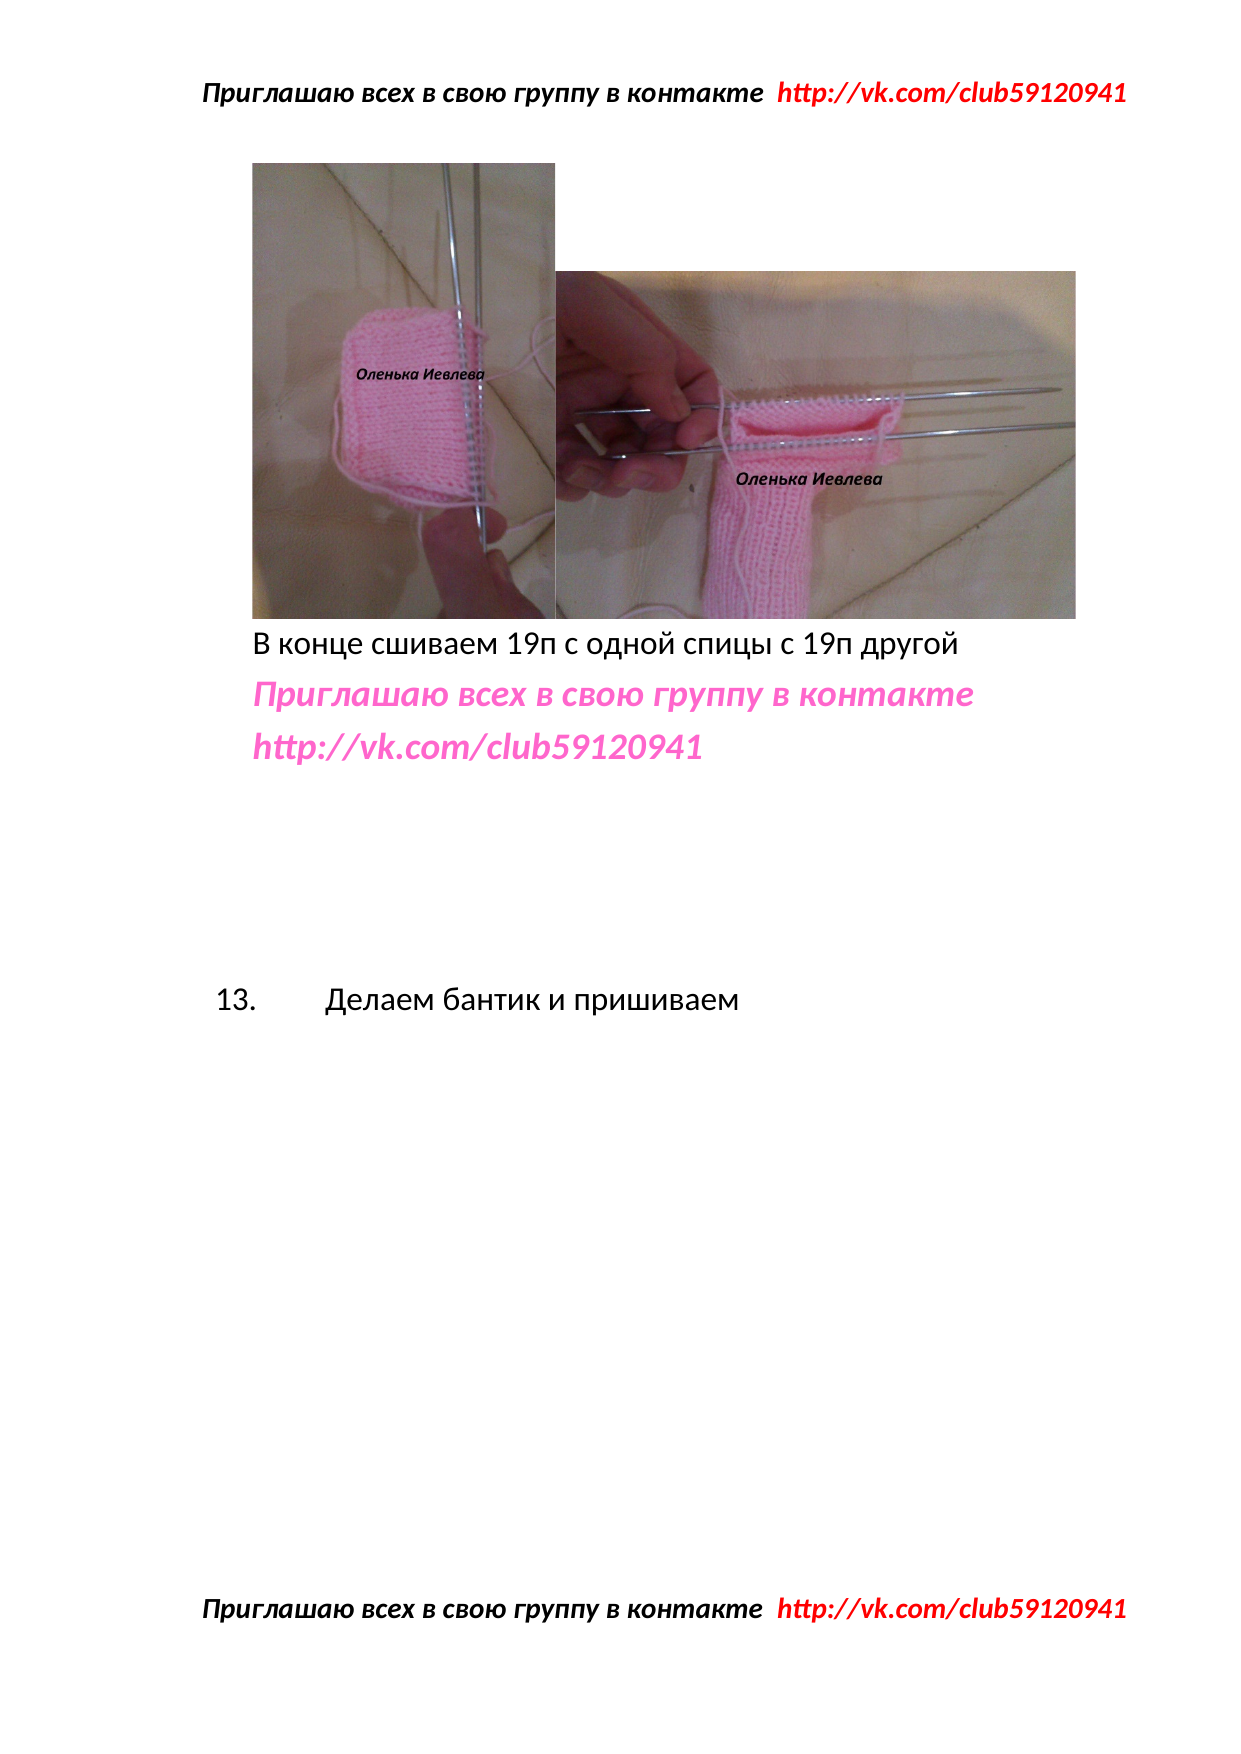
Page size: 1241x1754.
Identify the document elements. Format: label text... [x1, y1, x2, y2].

picture [252, 163, 1076, 619]
list http://vk.com/club59120941 [252, 723, 1152, 768]
list В конце сшиваем 19п с одной спицы с 19п другой Приглашаю всех в свою группу в контакте [252, 622, 1152, 716]
list Делаем бантик и пришиваем [215, 978, 1152, 1019]
